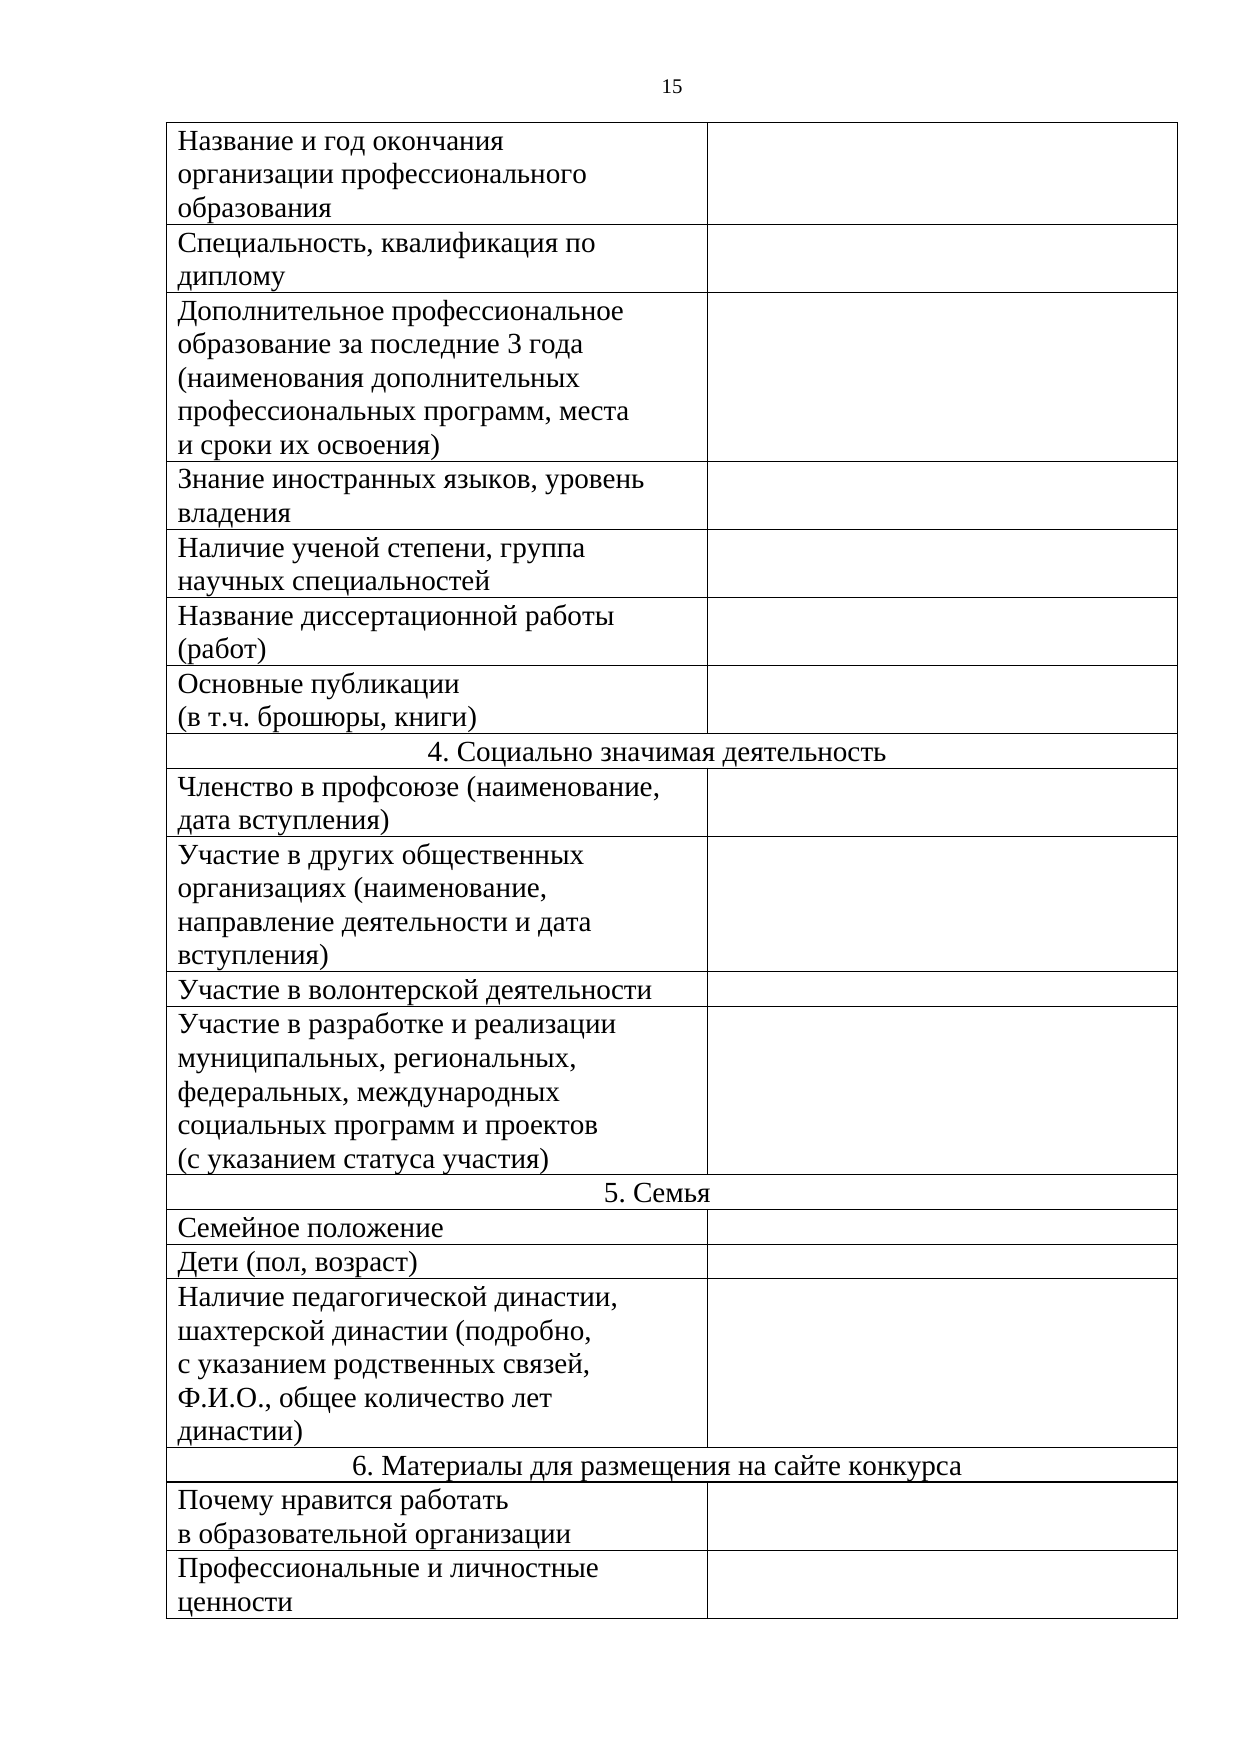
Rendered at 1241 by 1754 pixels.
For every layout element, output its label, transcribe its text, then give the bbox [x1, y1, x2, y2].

table_cell 5. Семья [167, 1175, 1177, 1209]
table_cell [708, 1279, 1177, 1447]
table_cell [708, 598, 1177, 665]
table_cell Основные публикации (в т.ч. брошюры, книги) [167, 666, 707, 733]
table_cell [708, 123, 1177, 224]
table_cell Участие в других общественных организациях (наименование, направление деятельности и дата вступления) [167, 837, 707, 971]
table_cell 4. Социально значимая деятельность [167, 734, 1177, 768]
table_cell Участие в разработке и реализации муниципальных, региональных, федеральных, международных социальных программ и проектов (с указанием статуса участия) [167, 1007, 707, 1174]
table_cell Название и год окончания организации профессионального образования [167, 123, 707, 224]
table_cell [708, 972, 1177, 1006]
table_cell Участие в волонтерской деятельности [167, 972, 707, 1006]
table_cell Дополнительное профессиональное образование за последние 3 года (наименования дополнительных профессиональных программ, места и сроки их освоения) [167, 293, 707, 461]
table_cell [708, 225, 1177, 292]
table_cell Специальность, квалификация по диплому [167, 225, 707, 292]
table_cell [708, 462, 1177, 529]
table_cell Семейное положение [167, 1210, 707, 1243]
table_cell [708, 837, 1177, 971]
table_cell [708, 666, 1177, 733]
table_cell Наличие ученой степени, группа научных специальностей [167, 530, 707, 597]
table_cell Членство в профсоюзе (наименование, дата вступления) [167, 769, 707, 836]
table_cell Почему нравится работать в образовательной организации [167, 1483, 707, 1549]
table_cell Дети (пол, возраст) [167, 1245, 707, 1278]
table_cell Название диссертационной работы (работ) [167, 598, 707, 665]
table_cell Профессиональные и личностные ценности [167, 1551, 707, 1618]
table_cell [708, 769, 1177, 836]
table_cell [708, 1551, 1177, 1618]
table_cell [708, 1483, 1177, 1549]
table_cell Знание иностранных языков, уровень владения [167, 462, 707, 529]
table_cell Наличие педагогической династии, шахтерской династии (подробно, с указанием родственных связей, Ф.И.О., общее количество лет династии) [167, 1279, 707, 1447]
table_cell [708, 1007, 1177, 1174]
table_cell [708, 293, 1177, 461]
table_cell [708, 1210, 1177, 1243]
table_cell [708, 530, 1177, 597]
table_cell 6. Материалы для размещения на сайте конкурса [167, 1448, 1177, 1481]
table_cell [708, 1245, 1177, 1278]
